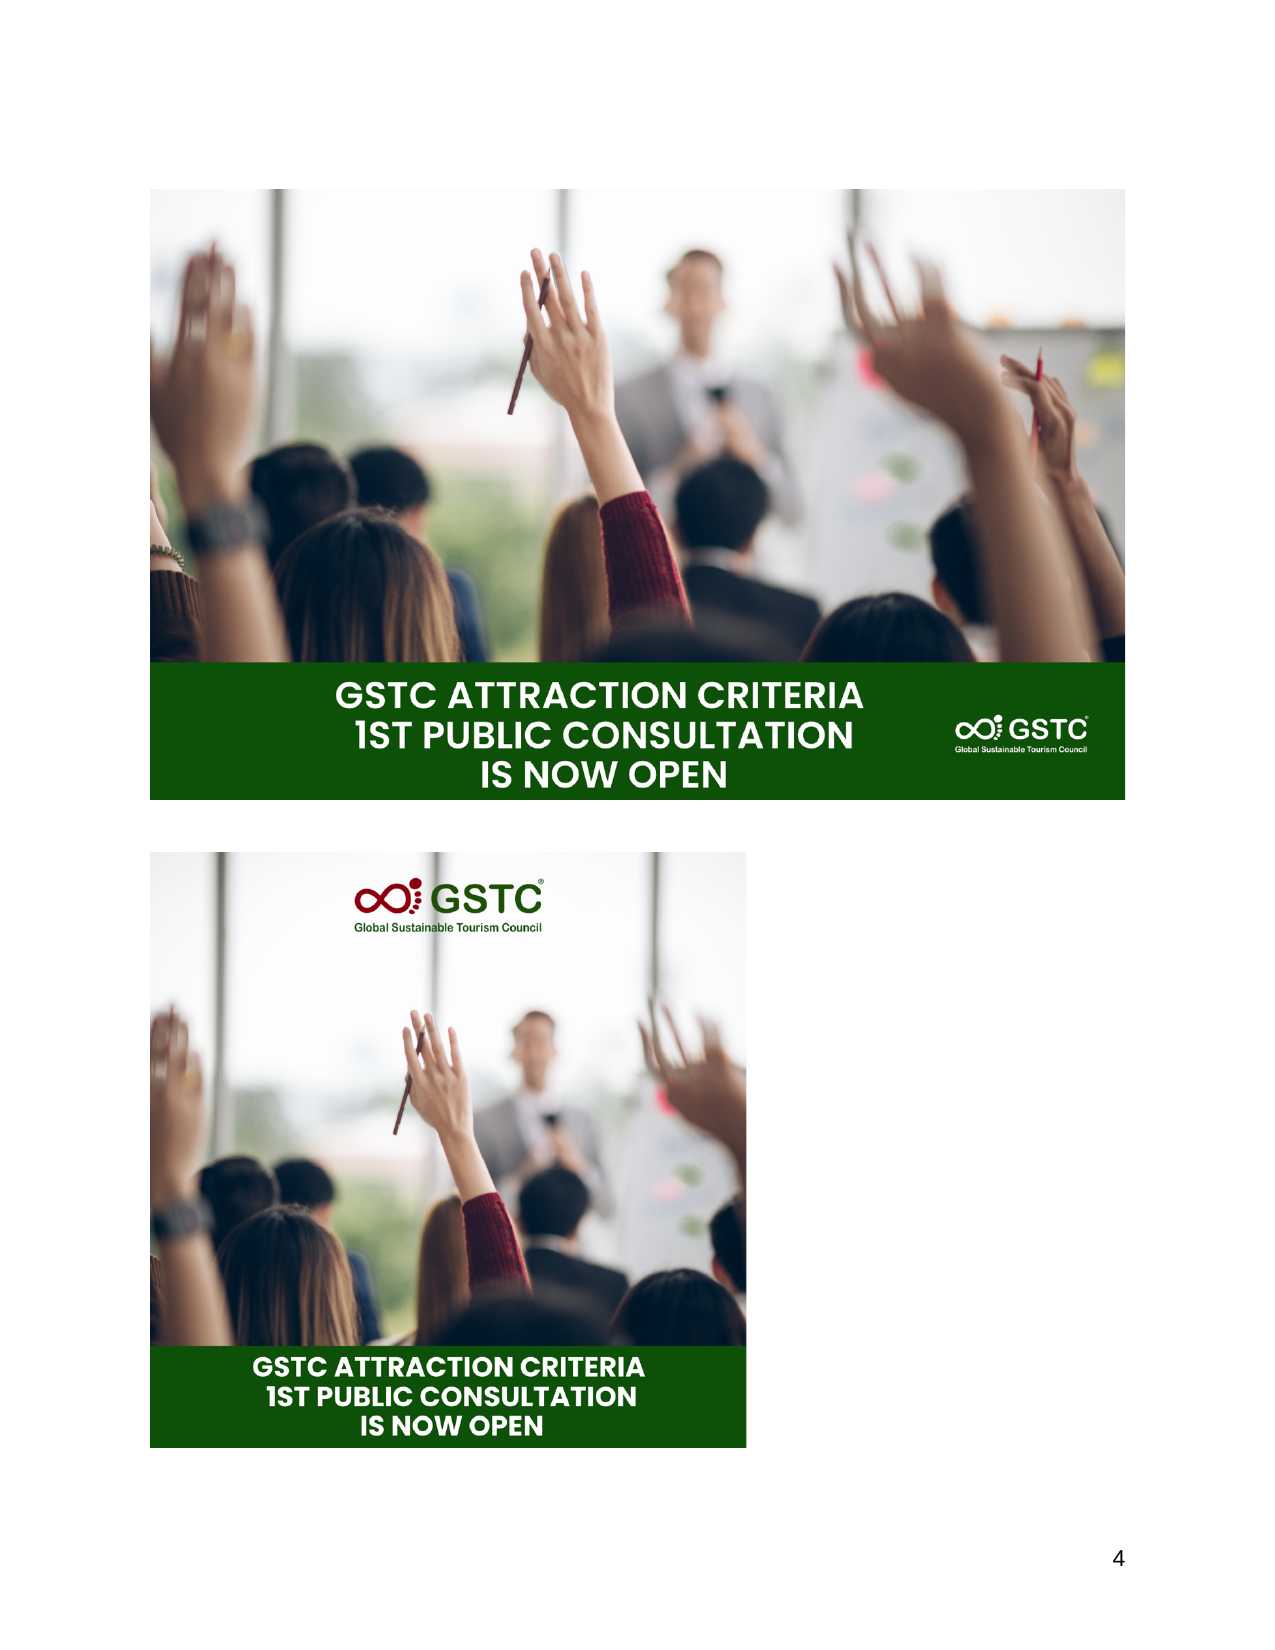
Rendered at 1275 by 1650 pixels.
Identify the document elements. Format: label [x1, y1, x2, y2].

picture [150, 189, 1125, 800]
picture [150, 852, 747, 1448]
